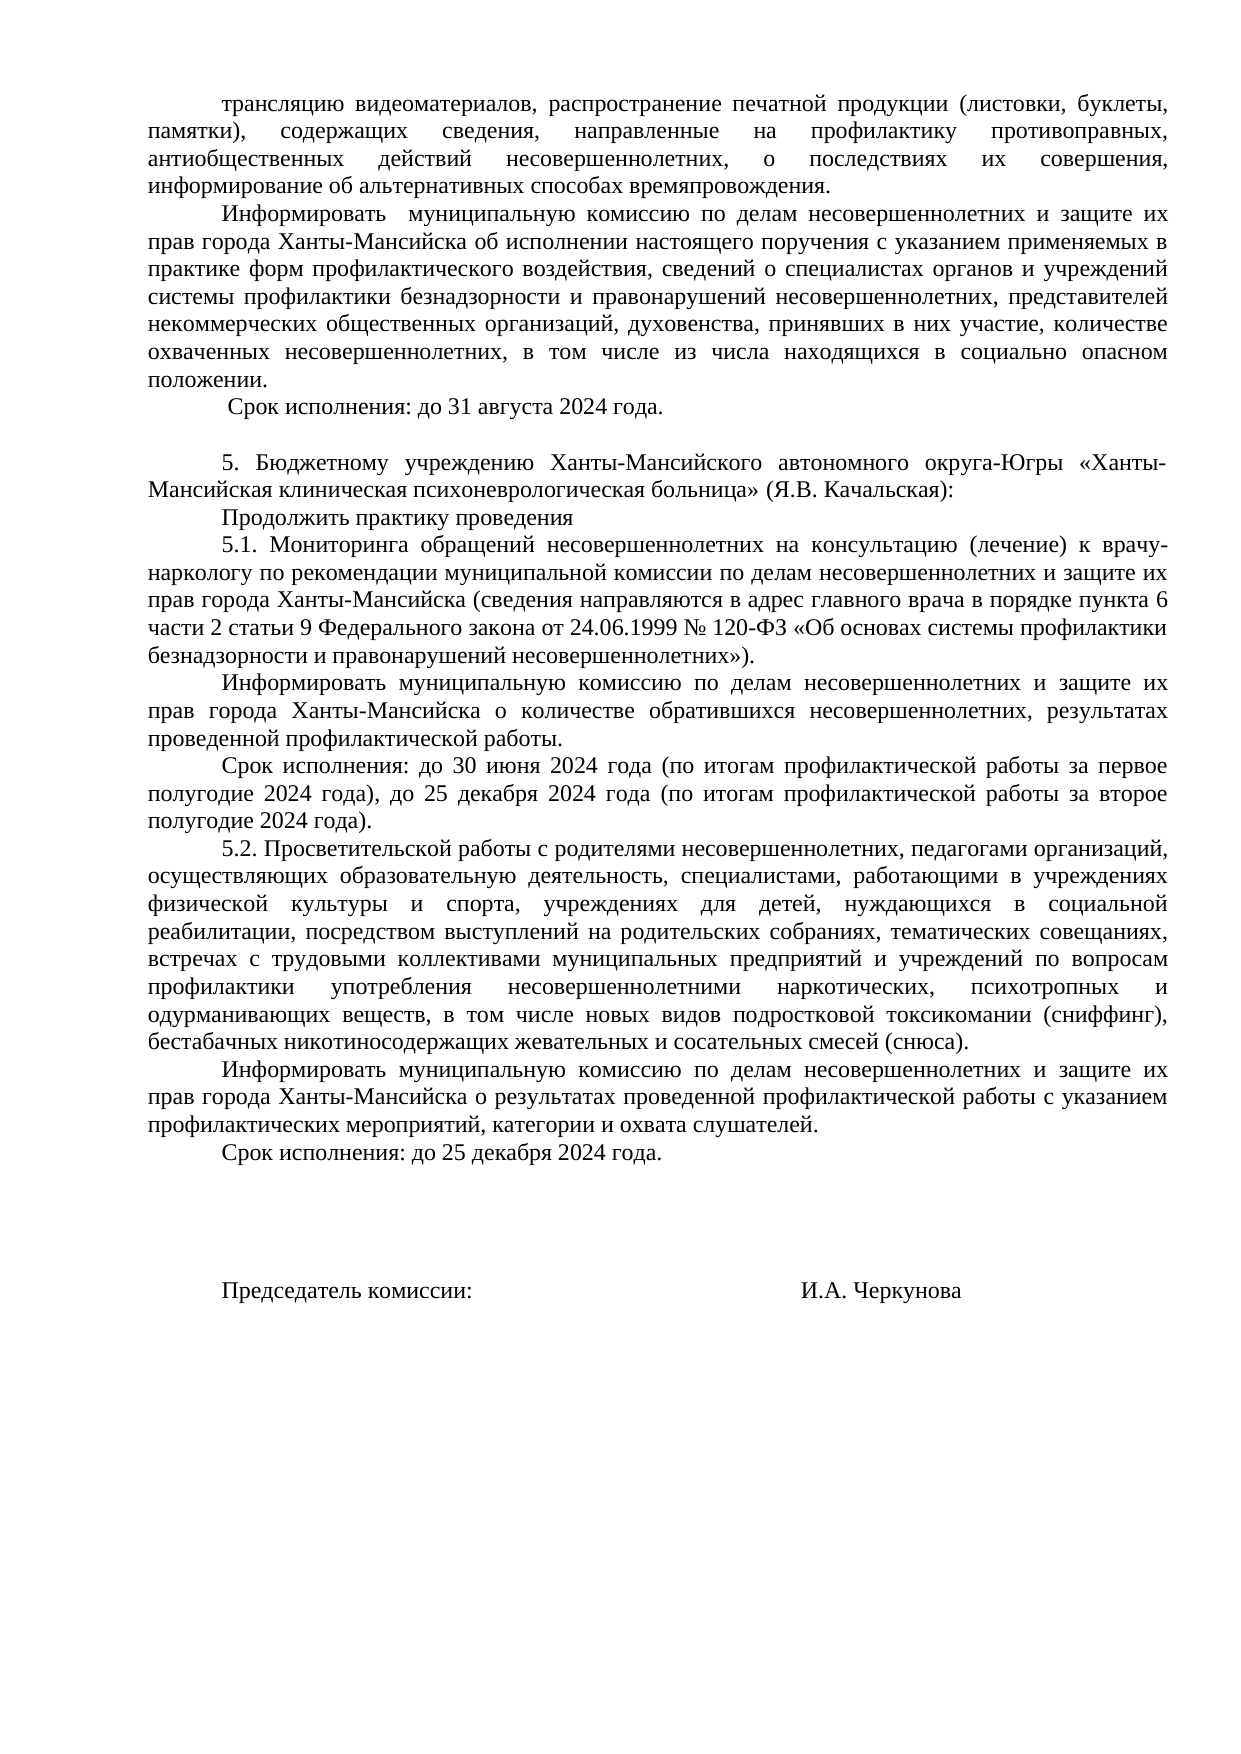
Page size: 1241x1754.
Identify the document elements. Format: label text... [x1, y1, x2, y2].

text 5.2. Просветительской работы с родителями несовершеннолетних, педагогами организаций, осуществляющих образовательную деятельность, специалистами, работающими в учреждениях физической культуры и спорта, учреждениях для детей, нуждающихся в социальной реабилитации, посредством выступлений на родительских собраниях, тематических совещаниях, встречах с трудовыми коллективами муниципальных предприятий и учреждений по вопросам профилактики употребления несовершеннолетними наркотических, психотропных и одурманивающих веществ, в том числе новых видов подростковой токсикомании (сниффинг), бестабачных никотиносодержащих жевательных и сосательных смесей (снюса). [148, 834, 1169, 1055]
text Информировать муниципальную комиссию по делам несовершеннолетних и защите их прав города Ханты-Мансийска об исполнении настоящего поручения с указанием применяемых в практике форм профилактического воздействия, сведений о специалистах органов и учреждений системы профилактики безнадзорности и правонарушений несовершеннолетних, представителей некоммерческих общественных организаций, духовенства, принявших в них участие, количестве охваченных несовершеннолетних, в том числе из числа находящихся в социально опасном положении. [148, 199, 1169, 392]
text 5. Бюджетному учреждению Ханты-Мансийского автономного округа-Югры «Ханты-Мансийская клиническая психоневрологическая больница» (Я.В. Качальская): [148, 447, 1167, 503]
text Информировать муниципальную комиссию по делам несовершеннолетних и защите их прав города Ханты-Мансийска о количестве обратившихся несовершеннолетних, результатах проведенной профилактической работы. [148, 668, 1169, 751]
text Продолжить практику проведения [148, 503, 1169, 530]
text 5.1. Мониторинга обращений несовершеннолетних на консультацию (лечение) к врачу-наркологу по рекомендации муниципальной комиссии по делам несовершеннолетних и защите их прав города Ханты-Мансийска (сведения направляются в адрес главного врача в порядке пункта 6 части 2 статьи 9 Федерального закона от 24.06.1999 № 120-ФЗ «Об основах системы профилактики безнадзорности и правонарушений несовершеннолетних»). [148, 530, 1169, 668]
text трансляцию видеоматериалов, распространение печатной продукции (листовки, буклеты, памятки), содержащих сведения, направленные на профилактику противоправных, антиобщественных действий несовершеннолетних, о последствиях их совершения, информирование об альтернативных способах времяпровождения. [148, 89, 1169, 199]
text Срок исполнения: до 25 декабря 2024 года. [148, 1138, 1169, 1165]
text Председатель комиссии: И.А. Черкунова [148, 1276, 1169, 1303]
text Срок исполнения: до 31 августа 2024 года. [148, 392, 1169, 420]
text Срок исполнения: до 30 июня 2024 года (по итогам профилактической работы за первое полугодие 2024 года), до 25 декабря 2024 года (по итогам профилактической работы за второе полугодие 2024 года). [148, 751, 1169, 834]
text Информировать муниципальную комиссию по делам несовершеннолетних и защите их прав города Ханты-Мансийска о результатах проведенной профилактической работы с указанием профилактических мероприятий, категории и охвата слушателей. [148, 1055, 1169, 1138]
